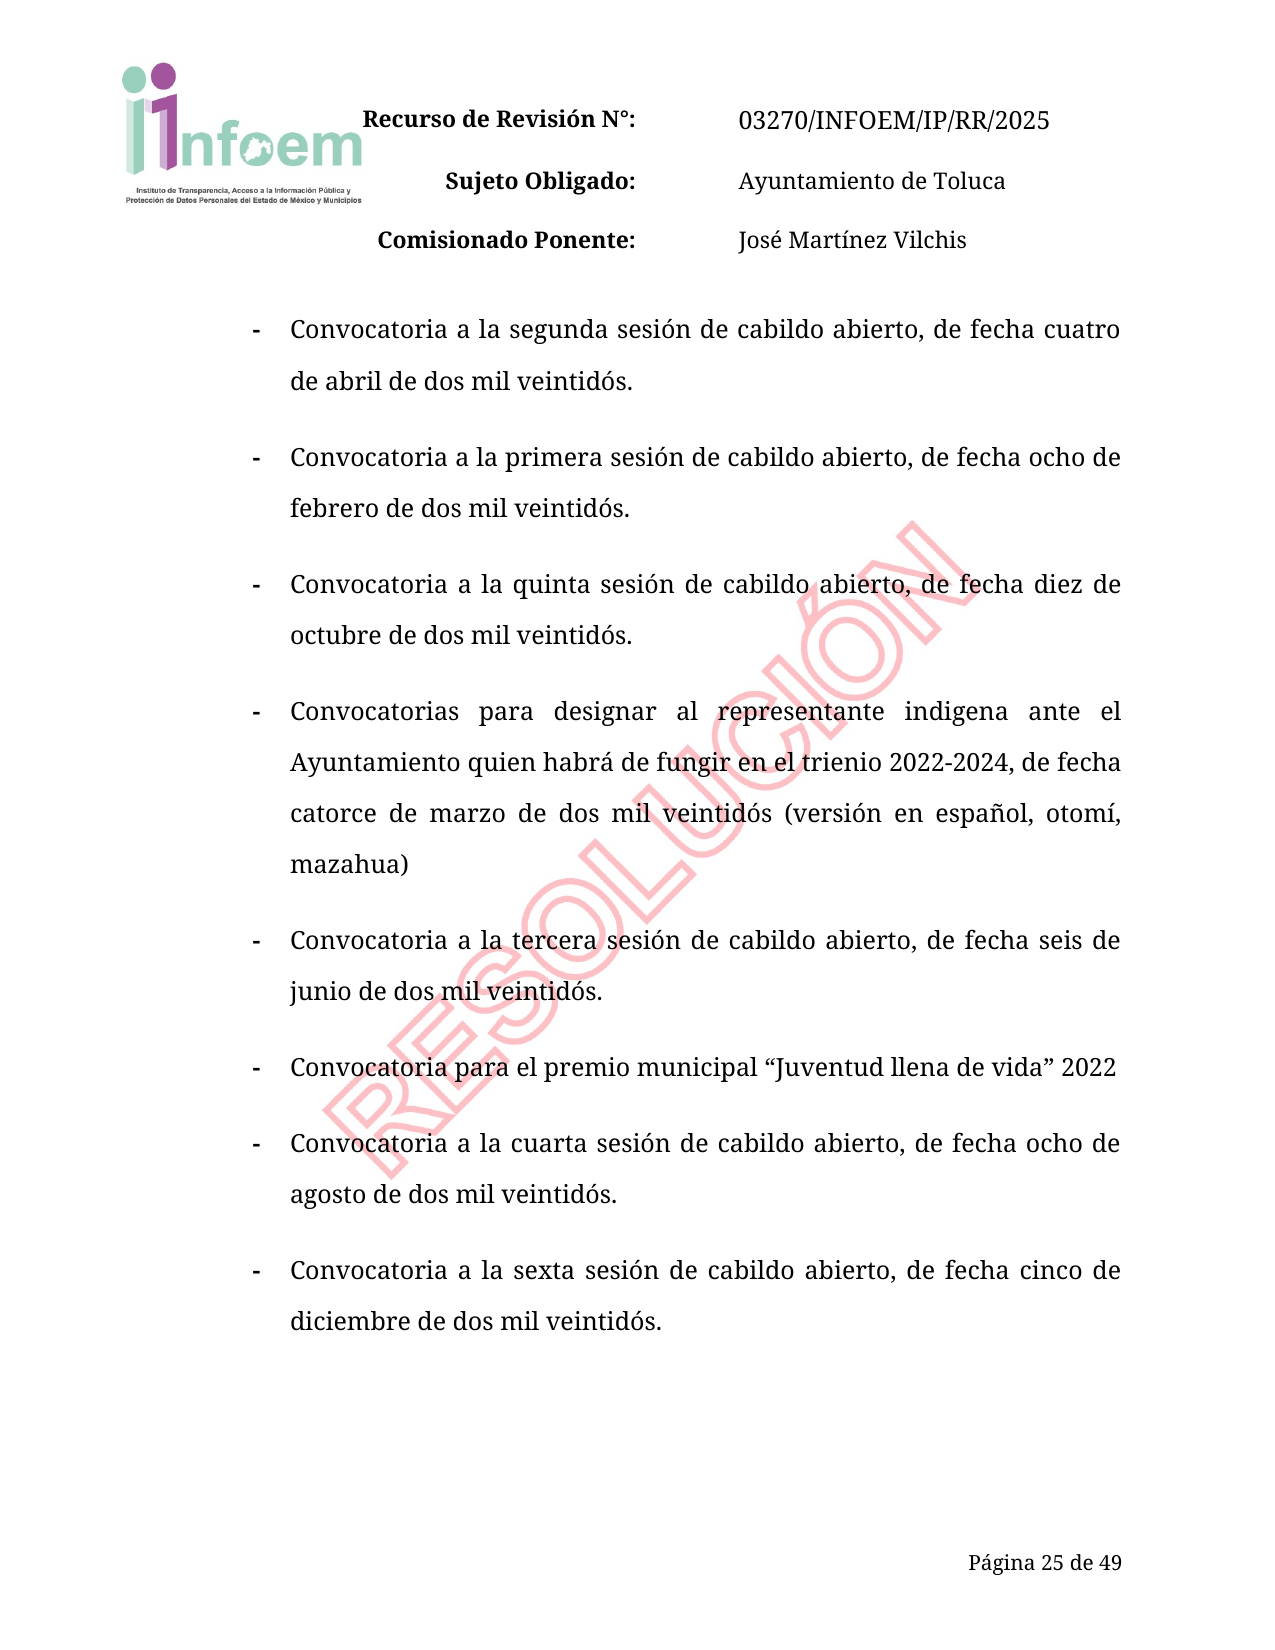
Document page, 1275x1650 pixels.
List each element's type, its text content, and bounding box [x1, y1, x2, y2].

list Convocatorias para designar al representante indigena ante el Ayuntamiento quien habrá de fungir en el trienio 2022-2024, de fecha catorce de marzo de dos mil veintidós (versión en español, otomí, mazahua) [252, 693, 1122, 881]
list Convocatoria a la primera sesión de cabildo abierto, de fecha ocho de febrero de dos mil veintidós. [252, 439, 1122, 524]
list Convocatoria para el premio municipal “Juventud llena de vida” 2022 [252, 1050, 1122, 1084]
picture [3, 2, 1268, 1650]
list Convocatoria a la quinta sesión de cabildo abierto, de fecha diez de octubre de dos mil veintidós. [252, 566, 1122, 651]
list Convocatoria a la cuarta sesión de cabildo abierto, de fecha ocho de agosto de dos mil veintidós. [252, 1126, 1122, 1211]
list Convocatoria a la tercera sesión de cabildo abierto, de fecha seis de junio de dos mil veintidós. [252, 923, 1122, 1008]
list Convocatoria a la segunda sesión de cabildo abierto, de fecha cuatro de abril de dos mil veintidós. [252, 312, 1122, 397]
list Convocatoria a la sexta sesión de cabildo abierto, de fecha cinco de diciembre de dos mil veintidós. [252, 1253, 1122, 1338]
